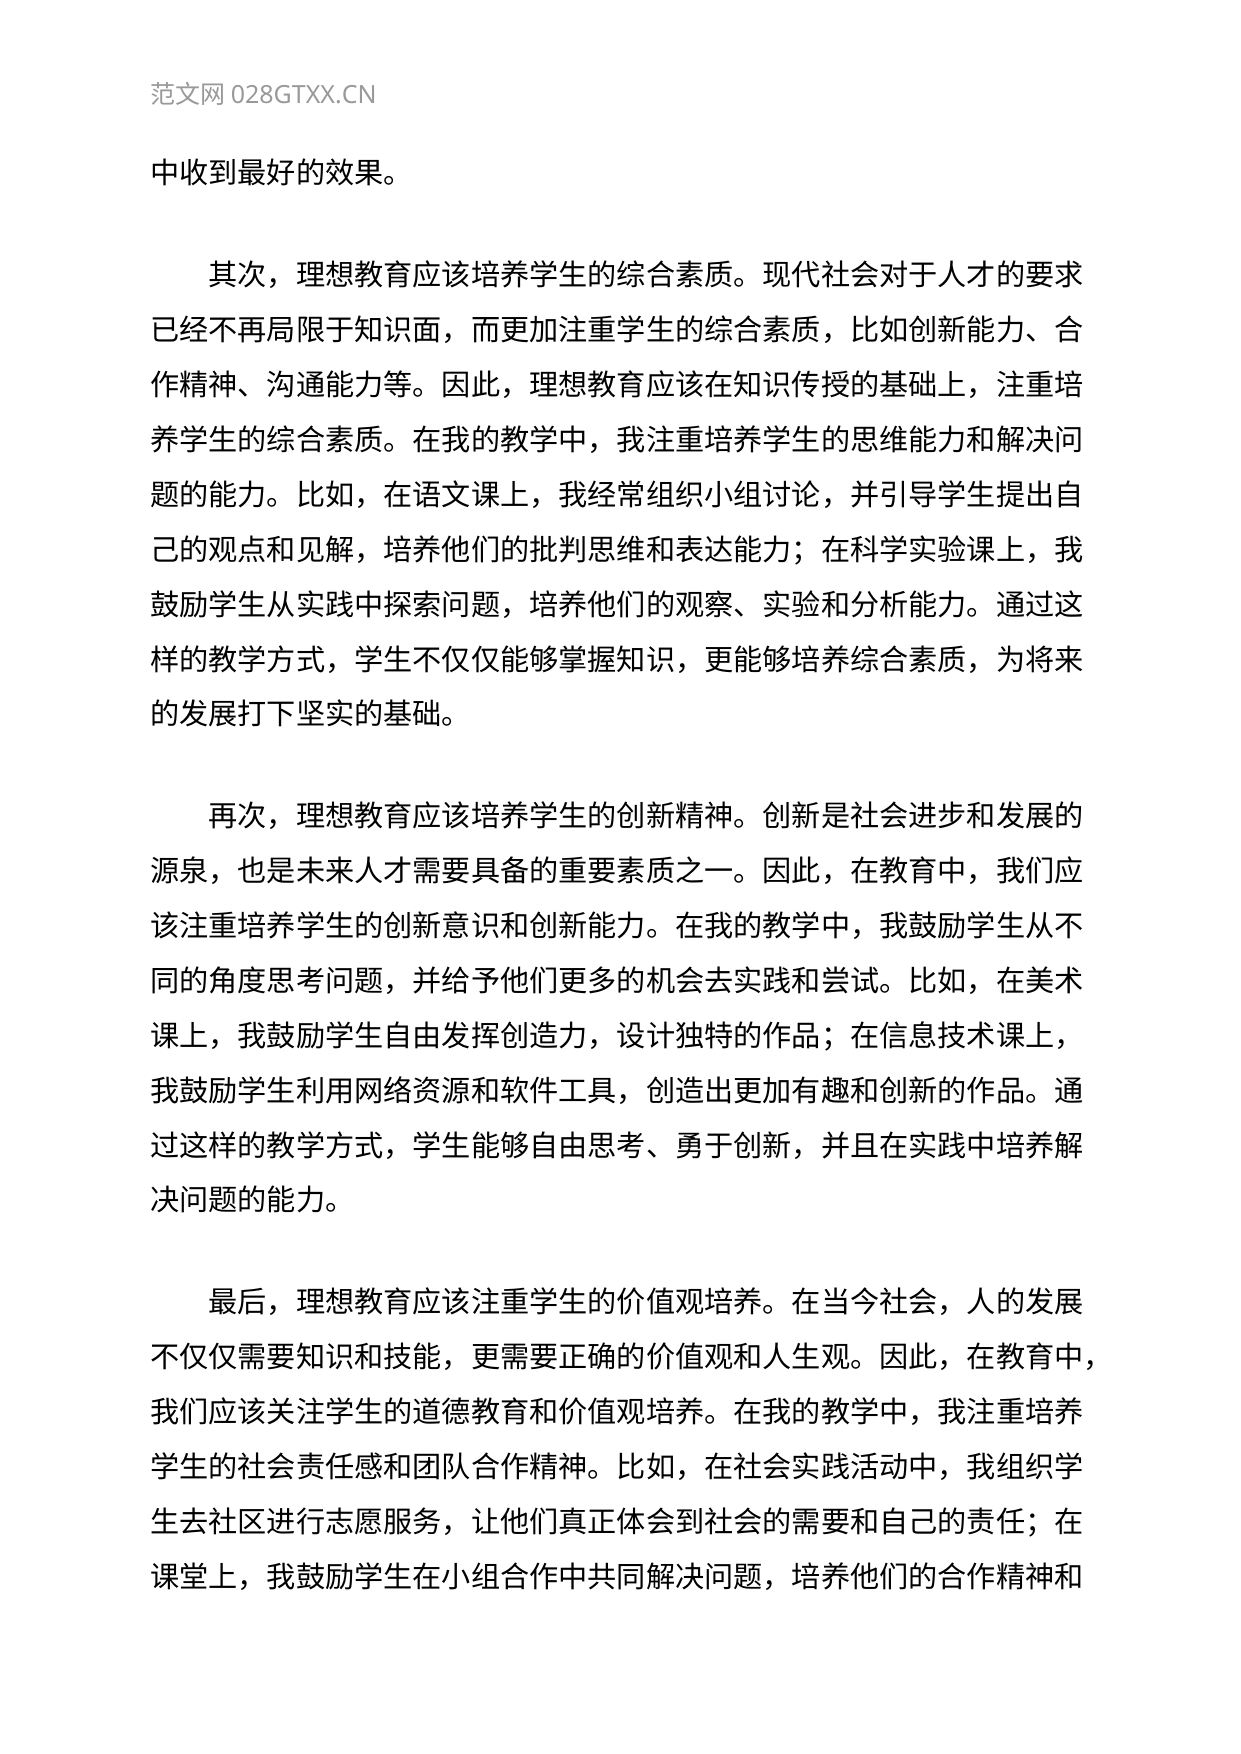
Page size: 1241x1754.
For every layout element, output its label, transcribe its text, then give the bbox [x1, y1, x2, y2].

text 其次，理想教育应该培养学生的综合素质。现代社会对于人才的要求已经不再局限于知识面，而更加注重学生的综合素质，比如创新能力、合作精神、沟通能力等。因此，理想教育应该在知识传授的基础上，注重培养学生的综合素质。在我的教学中，我注重培养学生的思维能力和解决问题的能力。比如，在语文课上，我经常组织小组讨论，并引导学生提出自己的观点和见解，培养他们的批判思维和表达能力；在科学实验课上，我鼓励学生从实践中探索问题，培养他们的观察、实验和分析能力。通过这样的教学方式，学生不仅仅能够掌握知识，更能够培养综合素质，为将来的发展打下坚实的基础。 [150, 252, 1090, 733]
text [150, 1279, 1090, 1596]
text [150, 150, 1090, 192]
text 再次，理想教育应该培养学生的创新精神。创新是社会进步和发展的源泉，也是未来人才需要具备的重要素质之一。因此，在教育中，我们应该注重培养学生的创新意识和创新能力。在我的教学中，我鼓励学生从不同的角度思考问题，并给予他们更多的机会去实践和尝试。比如，在美术课上，我鼓励学生自由发挥创造力，设计独特的作品；在信息技术课上，我鼓励学生利用网络资源和软件工具，创造出更加有趣和创新的作品。通过这样的教学方式，学生能够自由思考、勇于创新，并且在实践中培养解决问题的能力。 [150, 793, 1090, 1219]
